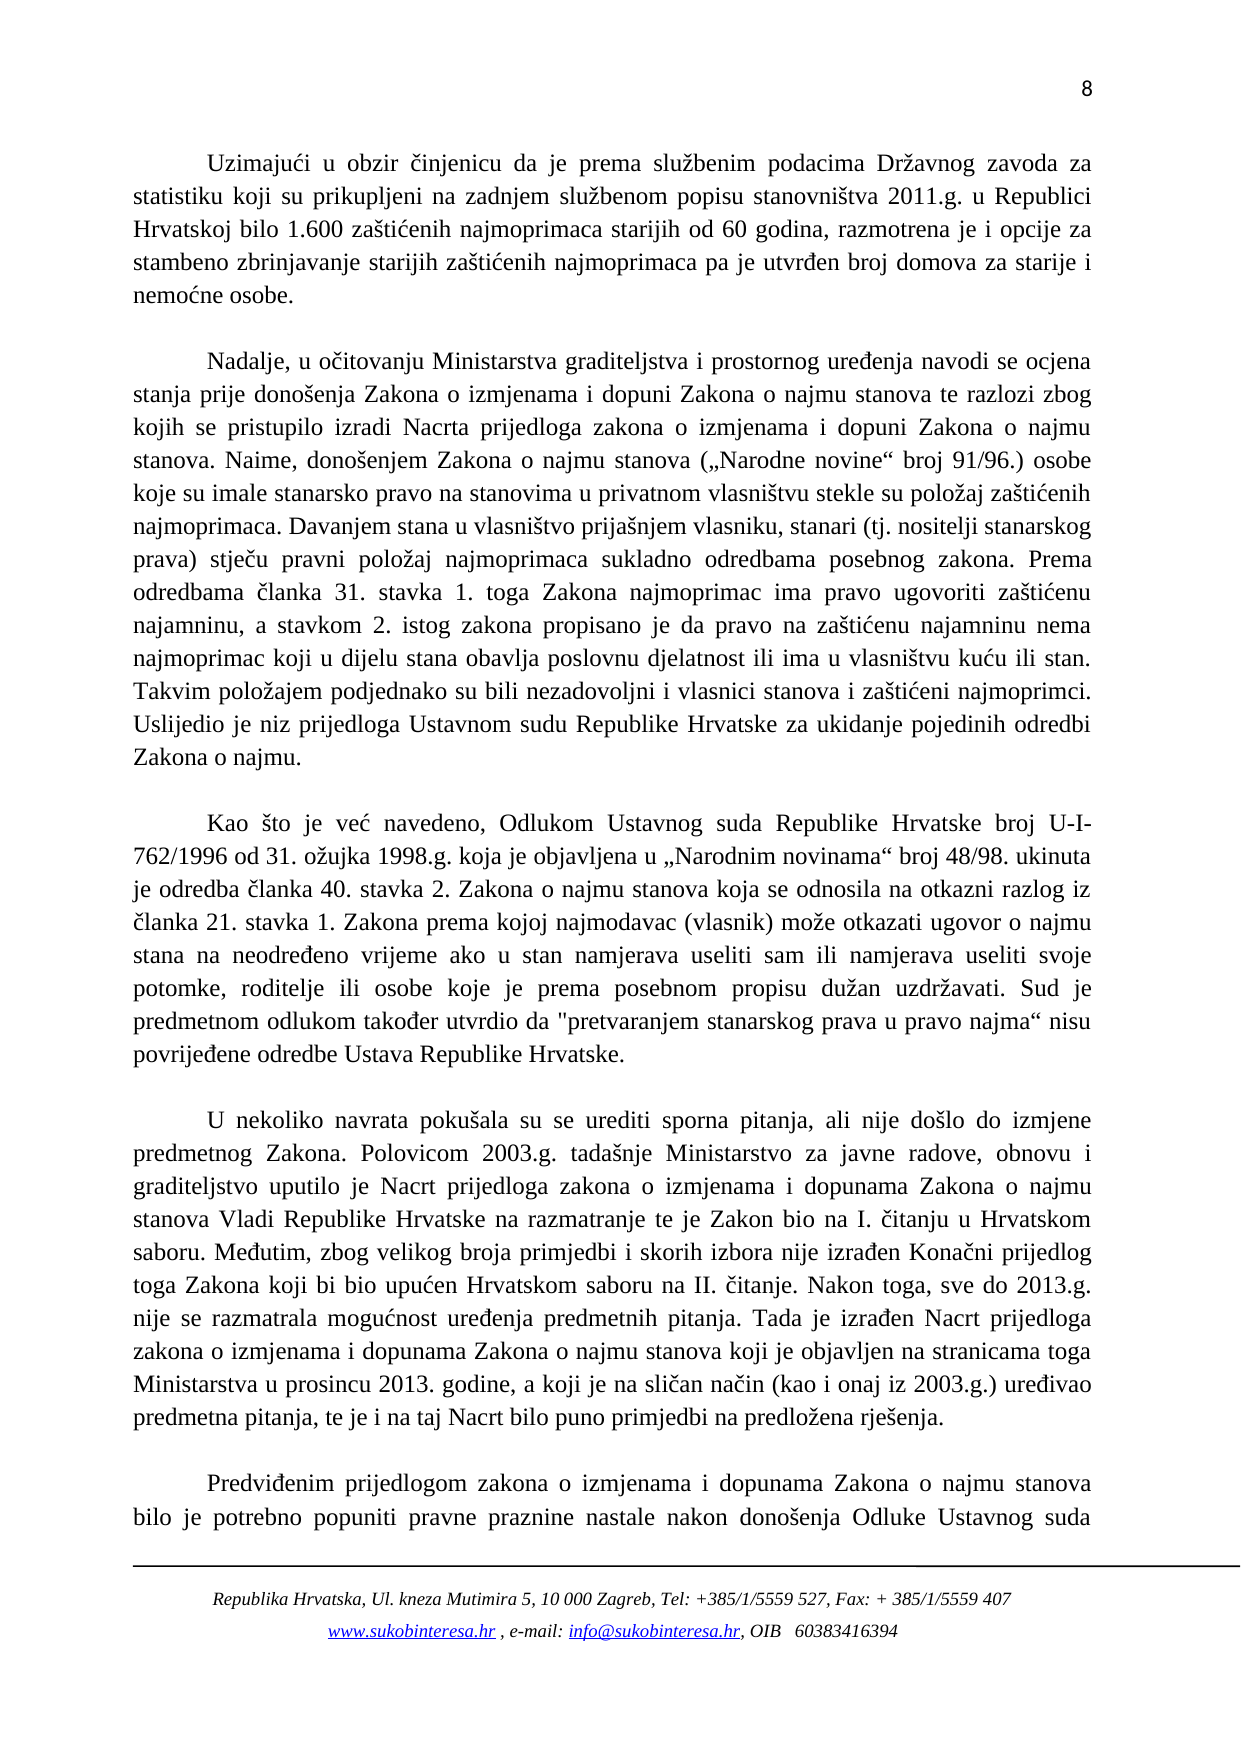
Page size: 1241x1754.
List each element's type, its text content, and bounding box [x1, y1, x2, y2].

text Uzimajući u obzir činjenicu da je prema službenim podacima Državnog zavoda za statistiku koji su prikupljeni na zadnjem službenom popisu stanovništva 2011.g. u Republici Hrvatskoj bilo 1.600 zaštićenih najmoprimaca starijih od 60 godina, razmotrena je i opcije za stambeno zbrinjavanje starijih zaštićenih najmoprimaca pa je utvrđen broj domova za starije i nemoćne osobe. [133, 148, 1092, 308]
text Nadalje, u očitovanju Ministarstva graditeljstva i prostornog uređenja navodi se ocjena stanja prije donošenja Zakona o izmjenama i dopuni Zakona o najmu stanova te razlozi zbog kojih se pristupilo izradi Nacrta prijedloga zakona o izmjenama i dopuni Zakona o najmu stanova. Naime, donošenjem Zakona o najmu stanova („Narodne novine“ broj 91/96.) osobe koje su imale stanarsko pravo na stanovima u privatnom vlasništvu stekle su položaj zaštićenih najmoprimaca. Davanjem stana u vlasništvo prijašnjem vlasniku, stanari (tj. nositelji stanarskog prava) stječu pravni položaj najmoprimaca sukladno odredbama posebnog zakona. Prema odredbama članka 31. stavka 1. toga Zakona najmoprimac ima pravo ugovoriti zaštićenu najamninu, a stavkom 2. istog zakona propisano je da pravo na zaštićenu najamninu nema najmoprimac koji u dijelu stana obavlja poslovnu djelatnost ili ima u vlasništvu kuću ili stan. Takvim položajem podjednako su bili nezadovoljni i vlasnici stanova i zaštićeni najmoprimci. Uslijedio je niz prijedloga Ustavnom sudu Republike Hrvatske za ukidanje pojedinih odredbi Zakona o najmu. [133, 346, 1092, 771]
text U nekoliko navrata pokušala su se urediti sporna pitanja, ali nije došlo do izmjene predmetnog Zakona. Polovicom 2003.g. tadašnje Ministarstvo za javne radove, obnovu i graditeljstvo uputilo je Nacrt prijedloga zakona o izmjenama i dopunama Zakona o najmu stanova Vladi Republike Hrvatske na razmatranje te je Zakon bio na I. čitanju u Hrvatskom saboru. Međutim, zbog velikog broja primjedbi i skorih izbora nije izrađen Konačni prijedlog toga Zakona koji bi bio upućen Hrvatskom saboru na II. čitanje. Nakon toga, sve do 2013.g. nije se razmatrala mogućnost uređenja predmetnih pitanja. Tada je izrađen Nacrt prijedloga zakona o izmjenama i dopunama Zakona o najmu stanova koji je objavljen na stranicama toga Ministarstva u prosincu 2013. godine, a koji je na sličan način (kao i onaj iz 2003.g.) uređivao predmetna pitanja, te je i na taj Nacrt bilo puno primjedbi na predložena rješenja. [133, 1105, 1092, 1431]
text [133, 1468, 1092, 1530]
text Kao što je već navedeno, Odlukom Ustavnog suda Republike Hrvatske broj U-I-762/1996 od 31. ožujka 1998.g. koja je objavljena u „Narodnim novinama“ broj 48/98. ukinuta je odredba članka 40. stavka 2. Zakona o najmu stanova koja se odnosila na otkazni razlog iz članka 21. stavka 1. Zakona prema kojoj najmodavac (vlasnik) može otkazati ugovor o najmu stana na neodređeno vrijeme ako u stan namjerava useliti sam ili namjerava useliti svoje potomke, roditelje ili osobe koje je prema posebnom propisu dužan uzdržavati. Sud je predmetnom odlukom također utvrdio da "pretvaranjem stanarskog prava u pravo najma“ nisu povrijeđene odredbe Ustava Republike Hrvatske. [133, 808, 1092, 1068]
